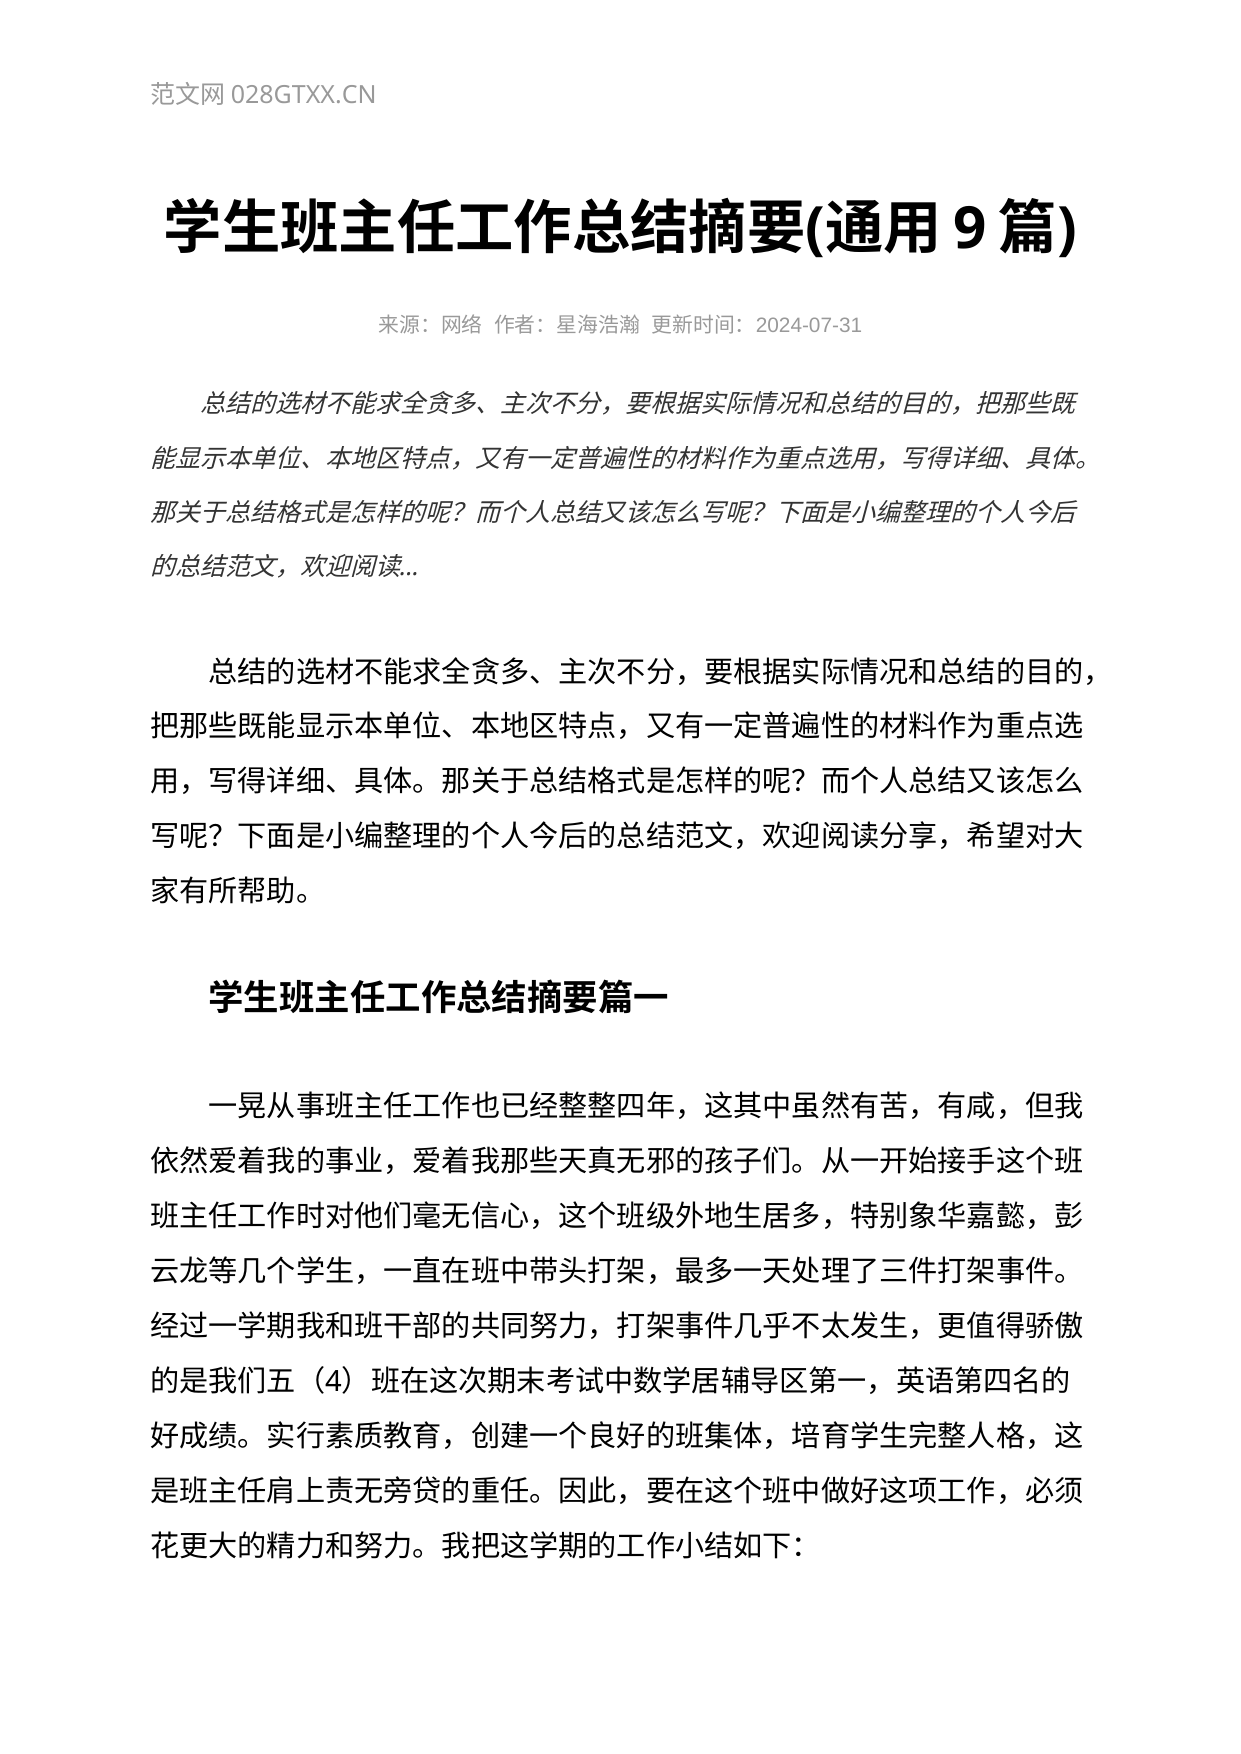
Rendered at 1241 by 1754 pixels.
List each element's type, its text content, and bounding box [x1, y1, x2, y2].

text 来源：网络 作者：星海浩瀚 更新时间：2024-07-31 [150, 313, 1090, 337]
text 总结的选材不能求全贪多、主次不分，要根据实际情况和总结的目的，把那些既能显示本单位、本地区特点，又有一定普遍性的材料作为重点选用，写得详细、具体。那关于总结格式是怎样的呢？而个人总结又该怎么写呢？下面是小编整理的个人今后的总结范文，欢迎阅读... [150, 384, 1090, 583]
text 学生班主任工作总结摘要篇一 [150, 969, 1090, 1021]
subtitle 学生班主任工作总结摘要(通用9篇) [150, 181, 1090, 266]
text 总结的选材不能求全贪多、主次不分，要根据实际情况和总结的目的，把那些既能显示本单位、本地区特点，又有一定普遍性的材料作为重点选用，写得详细、具体。那关于总结格式是怎样的呢？而个人总结又该怎么写呢？下面是小编整理的个人今后的总结范文，欢迎阅读分享，希望对大家有所帮助。 [150, 648, 1090, 910]
text 一晃从事班主任工作也已经整整四年，这其中虽然有苦，有咸，但我依然爱着我的事业，爱着我那些天真无邪的孩子们。从一开始接手这个班班主任工作时对他们毫无信心，这个班级外地生居多，特别象华嘉懿，彭云龙等几个学生，一直在班中带头打架，最多一天处理了三件打架事件。经过一学期我和班干部的共同努力，打架事件几乎不太发生，更值得骄傲的是我们五（4）班在这次期末考试中数学居辅导区第一，英语第四名的好成绩。实行素质教育，创建一个良好的班集体，培育学生完整人格，这是班主任肩上责无旁贷的重任。因此，要在这个班中做好这项工作，必须花更大的精力和努力。我把这学期的工作小结如下： [150, 1083, 1090, 1564]
